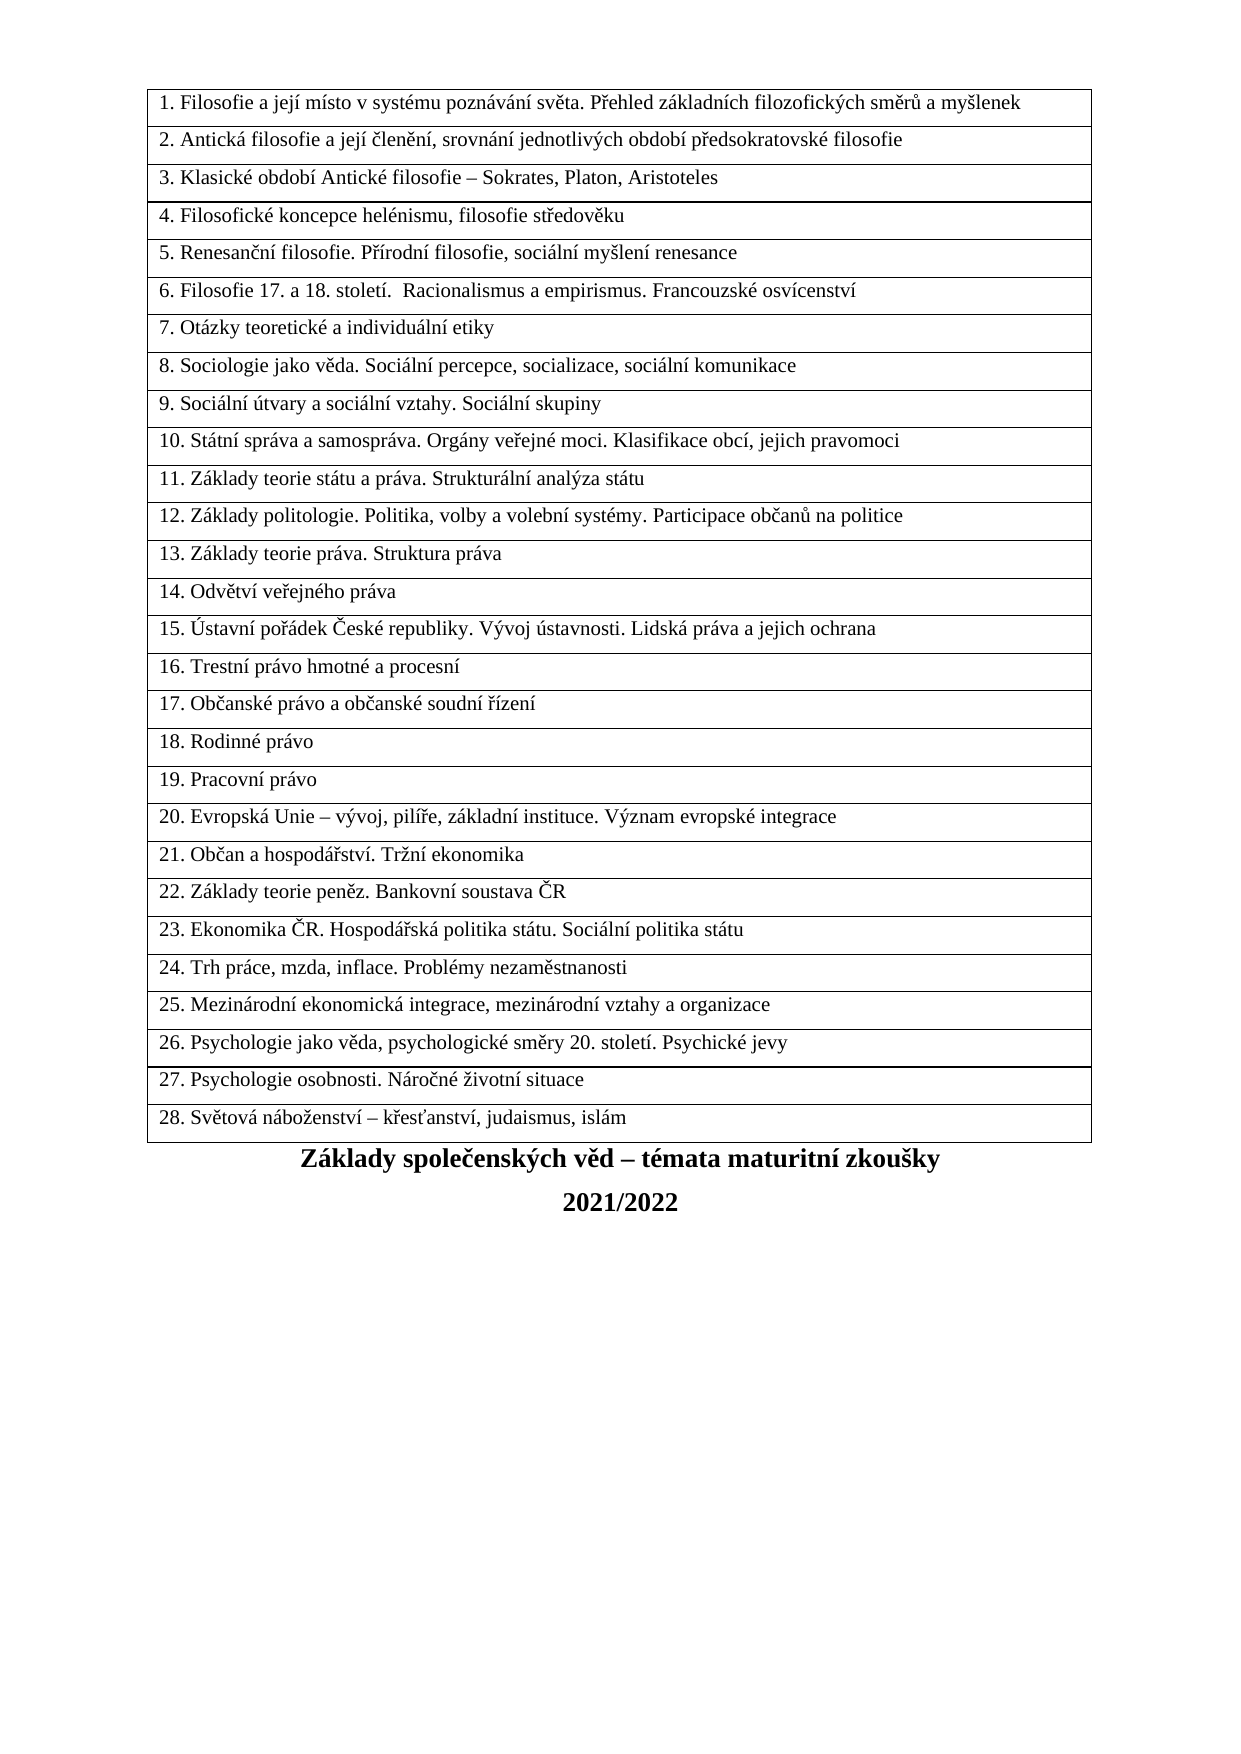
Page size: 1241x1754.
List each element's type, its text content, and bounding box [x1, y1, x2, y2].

table_cell 8. Sociologie jako věda. Sociální percepce, socializace, sociální komunikace [148, 353, 1091, 389]
text 2021/2022 [148, 1186, 1092, 1217]
table_cell 19. Pracovní právo [148, 767, 1091, 803]
table_cell 27. Psychologie osobnosti. Náročné životní situace [148, 1068, 1091, 1104]
table_cell 4. Filosofické koncepce helénismu, filosofie středověku [148, 203, 1091, 239]
table_cell 2. Antická filosofie a její členění, srovnání jednotlivých období předsokratovské filosofie [148, 127, 1091, 164]
table_cell 10. Státní správa a samospráva. Orgány veřejné moci. Klasifikace obcí, jejich pravomoci [148, 428, 1091, 465]
table_cell 18. Rodinné právo [148, 729, 1091, 766]
table_cell 15. Ústavní pořádek České republiky. Vývoj ústavnosti. Lidská práva a jejich ochrana [148, 616, 1091, 653]
table_cell 24. Trh práce, mzda, inflace. Problémy nezaměstnanosti [148, 955, 1091, 991]
table_cell 22. Základy teorie peněz. Bankovní soustava ČR [148, 879, 1091, 916]
table_cell 17. Občanské právo a občanské soudní řízení [148, 691, 1091, 728]
table_cell 5. Renesanční filosofie. Přírodní filosofie, sociální myšlení renesance [148, 240, 1091, 277]
text Základy společenských věd – témata maturitní zkoušky [148, 1143, 1092, 1174]
table_cell 25. Mezinárodní ekonomická integrace, mezinárodní vztahy a organizace [148, 992, 1091, 1029]
table_cell 13. Základy teorie práva. Struktura práva [148, 541, 1091, 577]
table_cell 23. Ekonomika ČR. Hospodářská politika státu. Sociální politika státu [148, 917, 1091, 953]
table_cell 6. Filosofie 18. století. Racionalismus a empirismus. Francouzské osvícenství [148, 278, 1091, 314]
table_cell 7. Otázky teoretické a individuální etiky [148, 315, 1091, 352]
table_cell 26. Psychologie jako věda, psychologické směry 20. století. Psychické jevy [148, 1030, 1091, 1066]
table_cell 3. Klasické období Antické filosofie – Sokrates, Platon, Aristoteles [148, 165, 1091, 201]
table_cell 12. Základy politologie. Politika, volby a volební systémy. Participace občanů na politice [148, 503, 1091, 540]
table_cell 28. Světová náboženství – křesťanství, judaismus, islám [148, 1105, 1091, 1142]
table_header 1. Filosofie a její místo v systému poznávání světa. Přehled základních filozofických směrů a myšlenek [148, 90, 1091, 126]
table_cell 11. Základy teorie státu a práva. Strukturální analýza státu [148, 466, 1091, 502]
table_cell 9. Sociální útvary a sociální vztahy. Sociální skupiny [148, 391, 1091, 427]
table_cell 20. Evropská Unie – vývoj, pilíře, základní instituce. Význam evropské integrace [148, 804, 1091, 841]
table_cell 16. Trestní právo hmotné a procesní [148, 654, 1091, 690]
table_cell 14. Odvětví veřejného práva [148, 579, 1091, 615]
table_cell 21. Občan a hospodářství. Tržní ekonomika [148, 842, 1091, 878]
